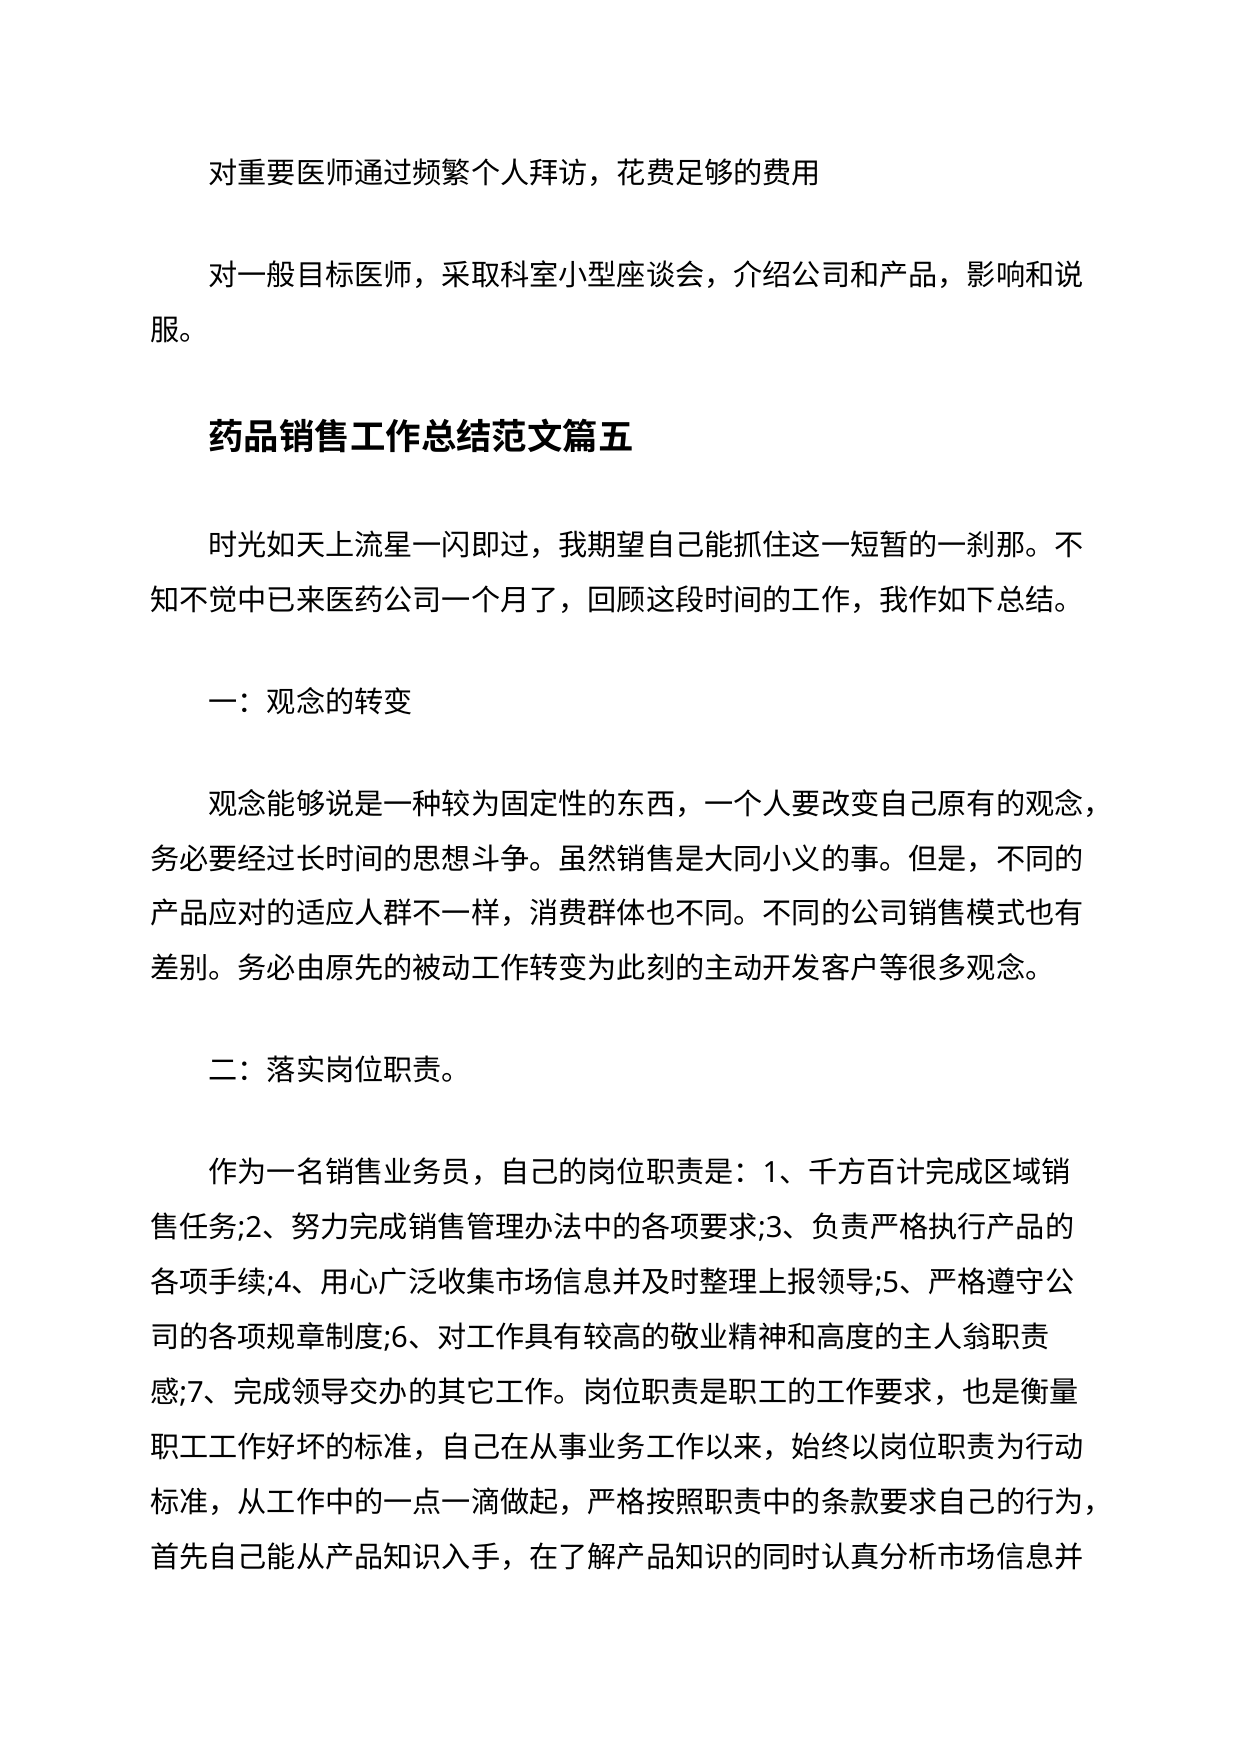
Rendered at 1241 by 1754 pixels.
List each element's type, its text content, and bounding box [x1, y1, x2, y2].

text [150, 1148, 1090, 1576]
text 观念能够说是一种较为固定性的东西，一个人要改变自己原有的观念，务必要经过长时间的思想斗争。虽然销售是大同小义的事。但是，不同的产品应对的适应人群不一样，消费群体也不同。不同的公司销售模式也有差别。务必由原先的被动工作转变为此刻的主动开发客户等很多观念。 [150, 780, 1090, 987]
text 对重要医师通过频繁个人拜访，花费足够的费用 [150, 150, 1090, 192]
text 药品销售工作总结范文篇五 [150, 408, 1090, 460]
text 对一般目标医师，采取科室小型座谈会，介绍公司和产品，影响和说服。 [150, 252, 1090, 349]
text 一：观念的转变 [150, 678, 1090, 721]
text 时光如天上流星一闪即过，我期望自己能抓住这一短暂的一刹那。不知不觉中已来医药公司一个月了，回顾这段时间的工作，我作如下总结。 [150, 522, 1090, 619]
text 二：落实岗位职责。 [150, 1047, 1090, 1089]
